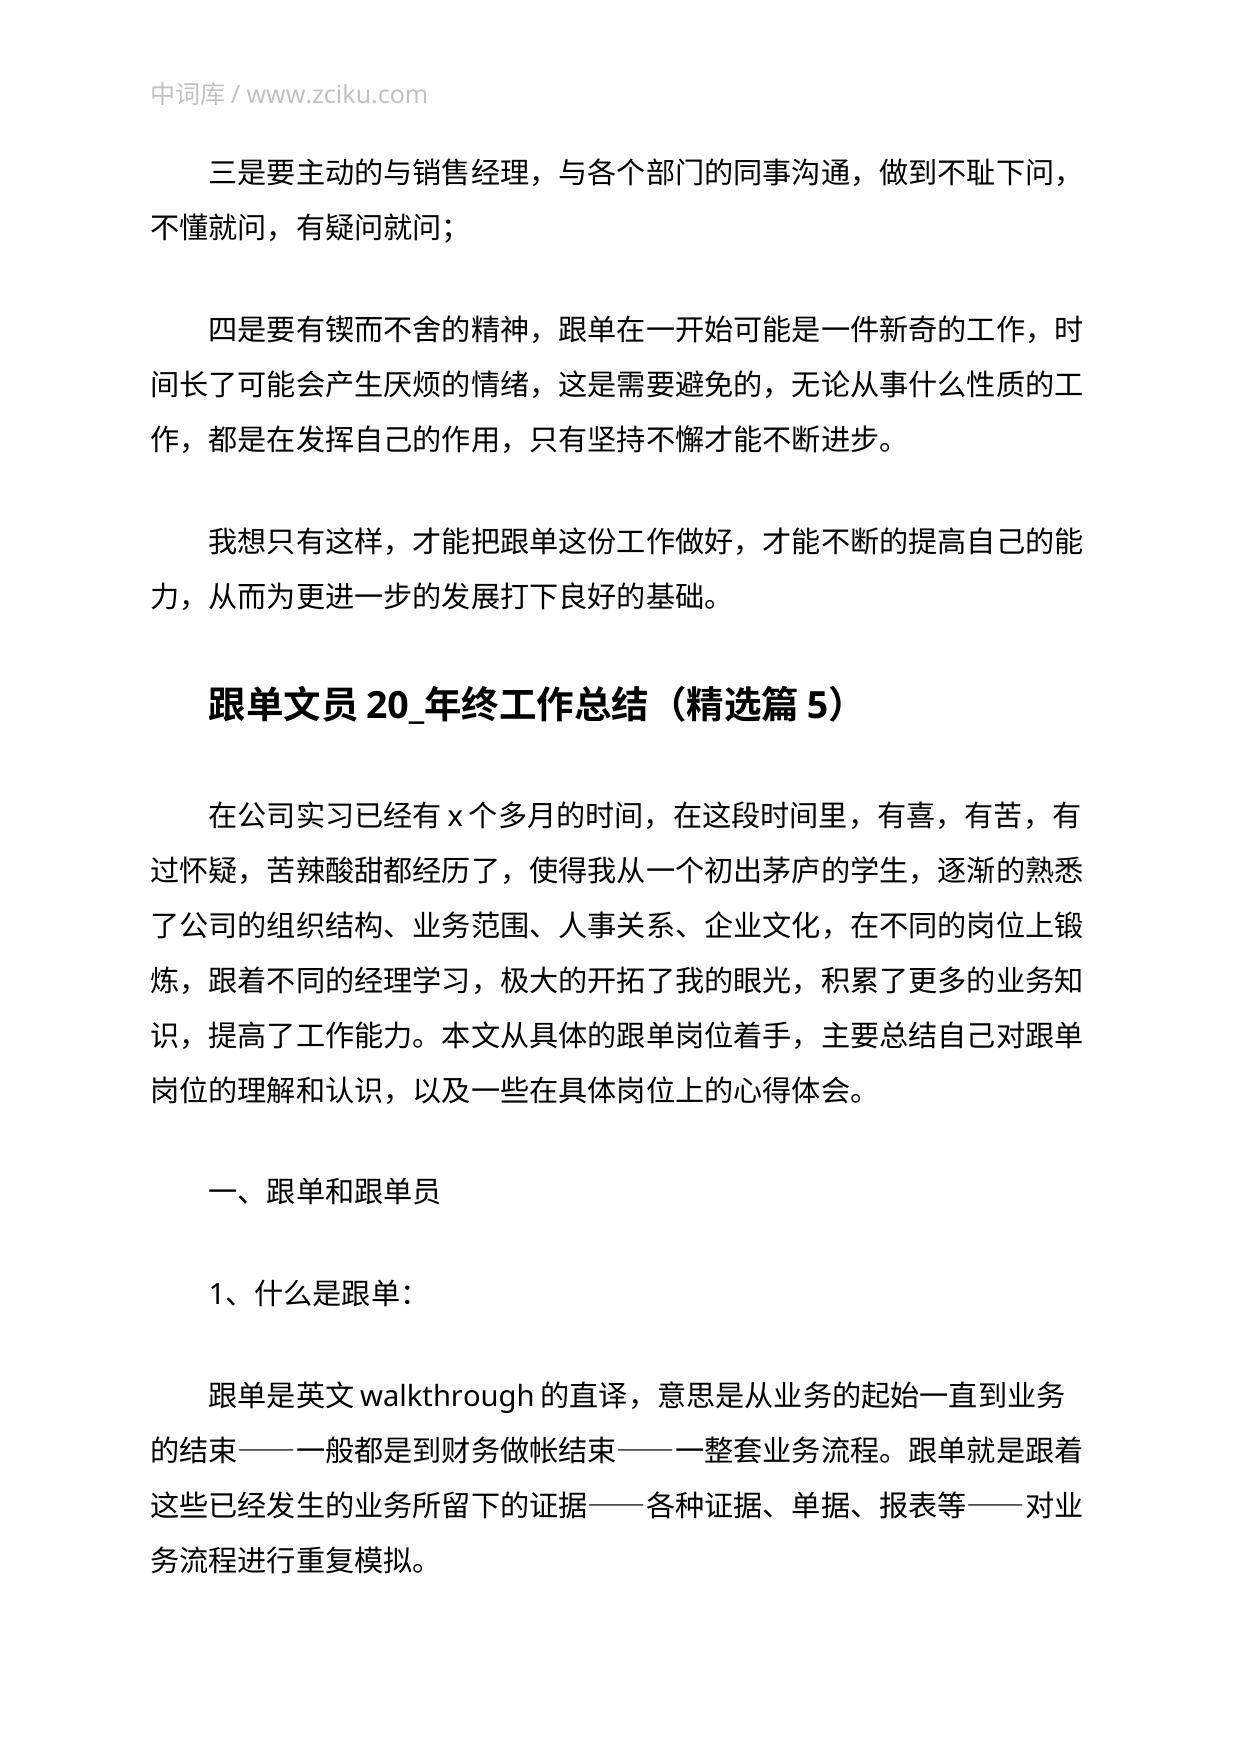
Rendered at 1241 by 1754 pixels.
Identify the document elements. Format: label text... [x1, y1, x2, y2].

text 在公司实习已经有x个多月的时间，在这段时间里，有喜，有苦，有过怀疑，苦辣酸甜都经历了，使得我从一个初出茅庐的学生，逐渐的熟悉了公司的组织结构、业务范围、人事关系、企业文化，在不同的岗位上锻炼，跟着不同的经理学习，极大的开拓了我的眼光，积累了更多的业务知识，提高了工作能力。本文从具体的跟单岗位着手，主要总结自己对跟单岗位的理解和认识，以及一些在具体岗位上的心得体会。 [150, 792, 1090, 1109]
text 1、什么是跟单： [150, 1271, 1090, 1313]
text 我想只有这样，才能把跟单这份工作做好，才能不断的提高自己的能力，从而为更进一步的发展打下良好的基础。 [150, 518, 1090, 615]
text 三是要主动的与销售经理，与各个部门的同事沟通，做到不耻下问，不懂就问，有疑问就问； [150, 150, 1090, 247]
text 跟单文员20_年终工作总结（精选篇5） [150, 675, 1090, 729]
text 四是要有锲而不舍的精神，跟单在一开始可能是一件新奇的工作，时间长了可能会产生厌烦的情绪，这是需要避免的，无论从事什么性质的工作，都是在发挥自己的作用，只有坚持不懈才能不断进步。 [150, 307, 1090, 459]
text 一、跟单和跟单员 [150, 1169, 1090, 1211]
text 跟单是英文walkthrough的直译，意思是从业务的起始一直到业务的结束——一般都是到财务做帐结束——一整套业务流程。跟单就是跟着这些已经发生的业务所留下的证据——各种证据、单据、报表等——对业务流程进行重复模拟。 [150, 1373, 1090, 1580]
